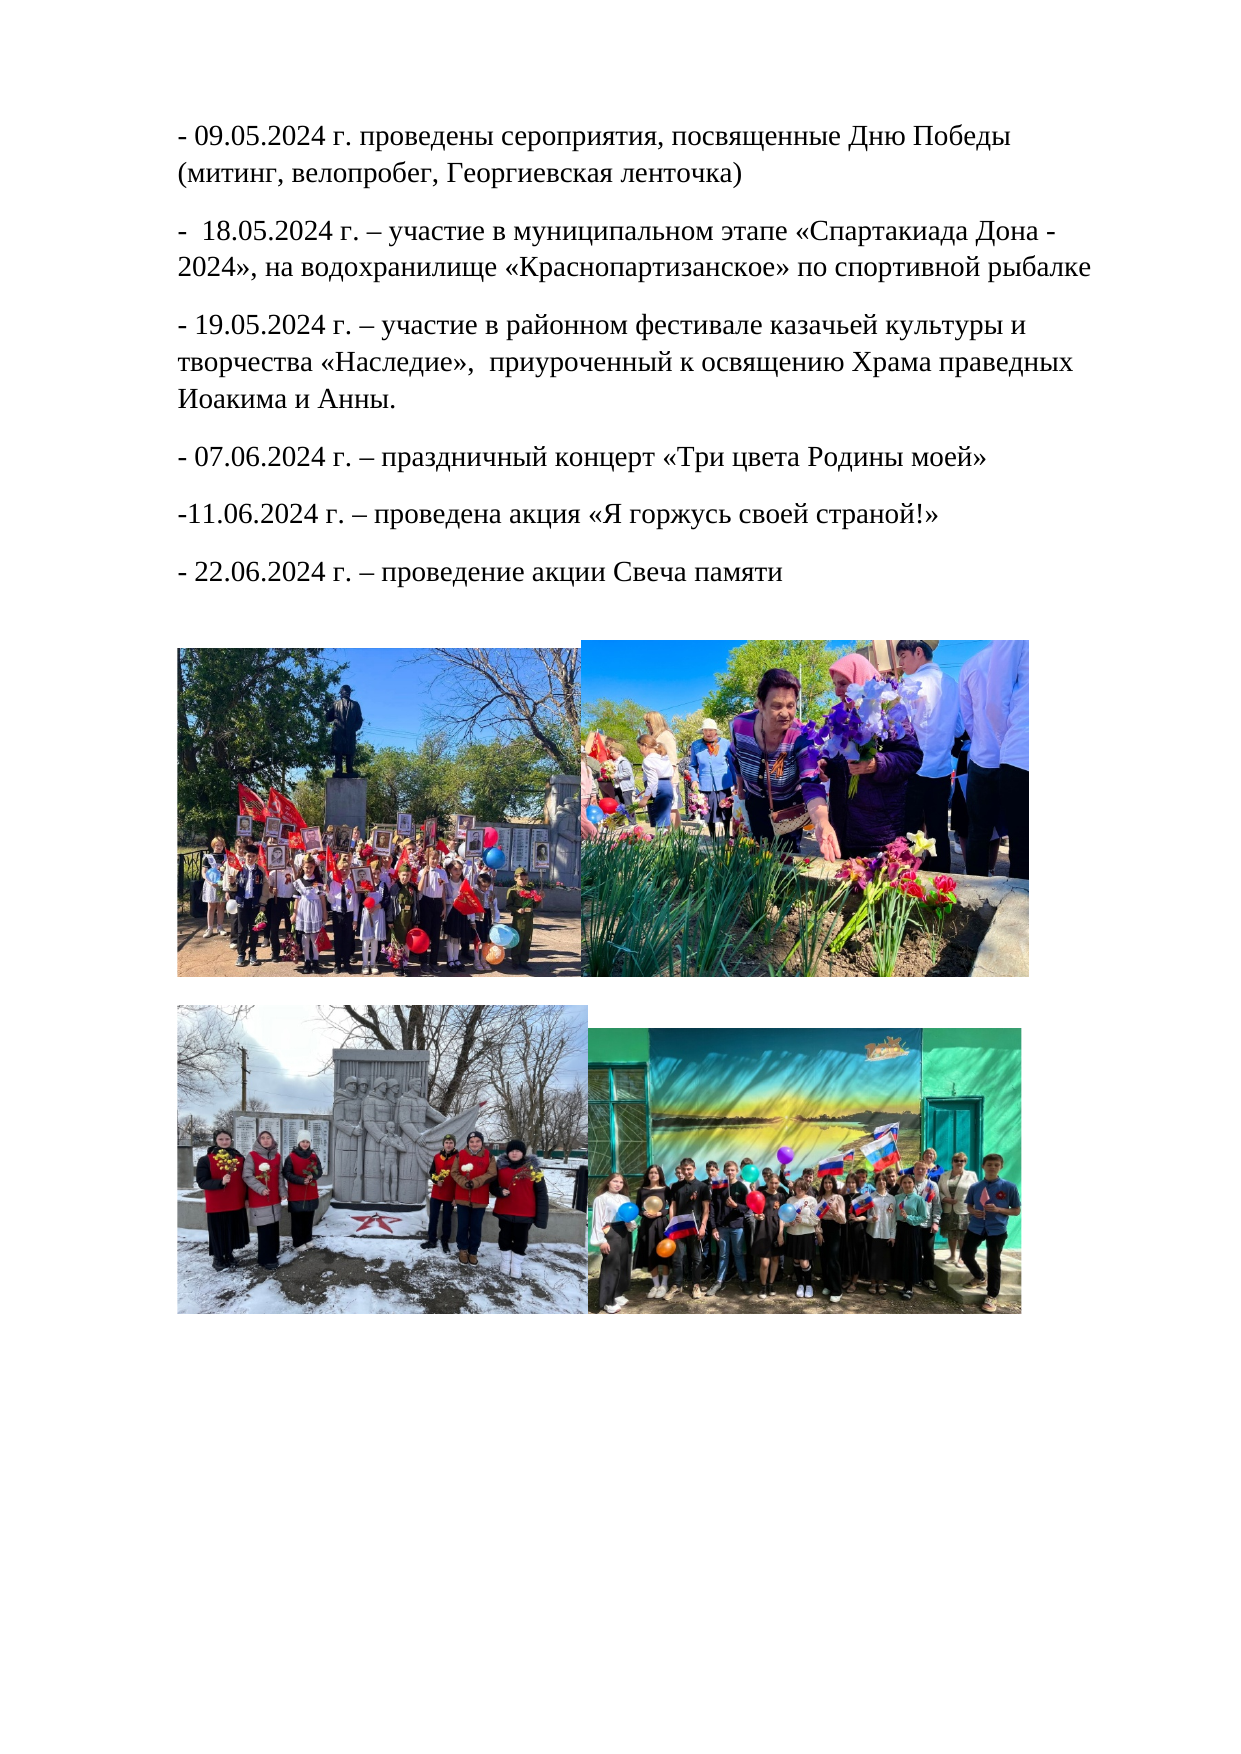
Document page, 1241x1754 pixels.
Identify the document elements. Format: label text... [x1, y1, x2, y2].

text - 07.06.2024 г. – праздничный концерт «Три цвета Родины моей» [177, 439, 1121, 472]
text - 19.05.2024 г. – участие в районном фестивале казачьей культуры и творчества «Наследие», приуроченный к освящению Храма праведных Иоакима и Анны. [177, 307, 1121, 414]
text - 22.06.2024 г. – проведение акции Свеча памяти [177, 554, 1121, 588]
picture [177, 1005, 1022, 1314]
text - 18.05.2024 г. – участие в муниципальном этапе «Спартакиада Дона -2024», на водохранилище «Краснопартизанское» по спортивной рыбалке [177, 213, 1121, 283]
text - 09.05.2024 г. проведены сероприятия, посвященные Дню Победы (митинг, велопробег, Георгиевская ленточка) [177, 118, 1121, 188]
text -11.06.2024 г. – проведена акция «Я горжусь своей страной!» [177, 496, 1121, 530]
picture [177, 640, 1029, 977]
